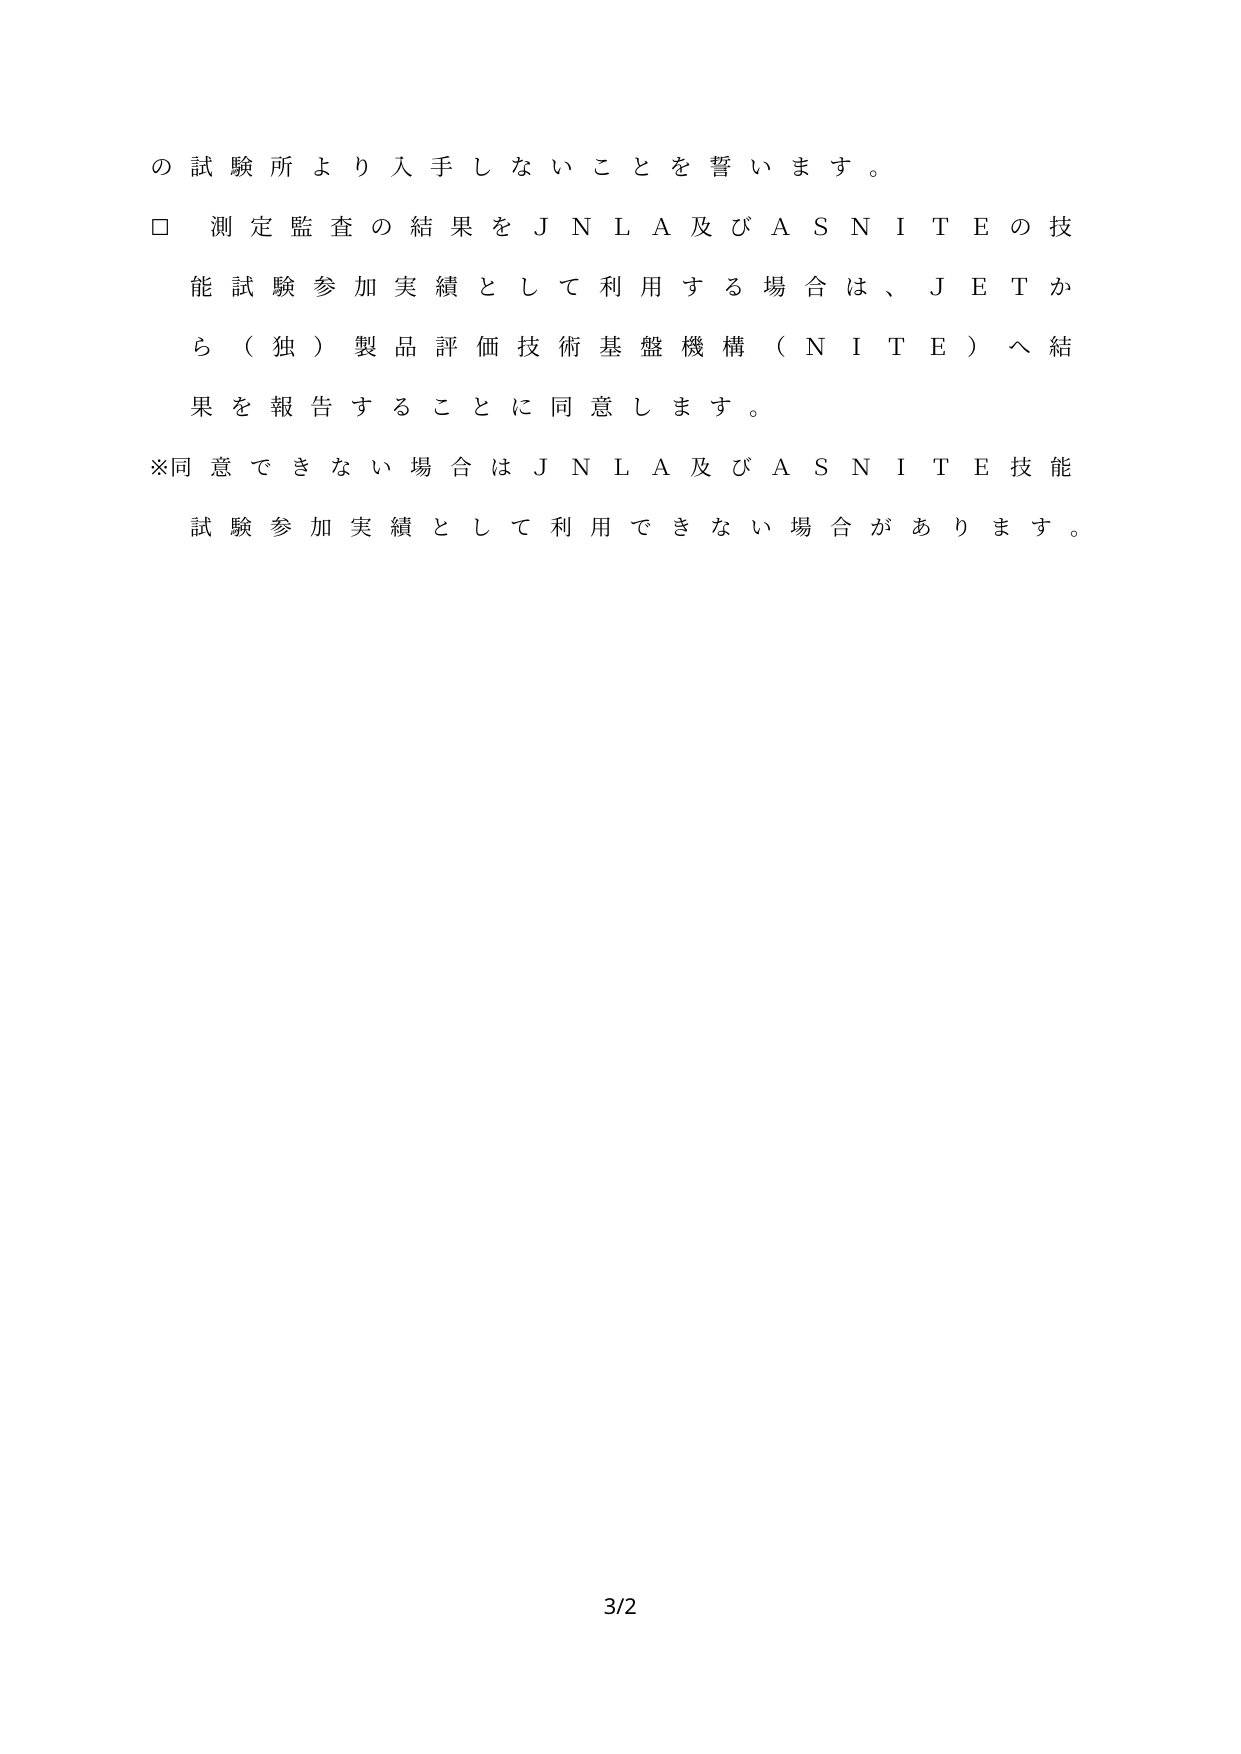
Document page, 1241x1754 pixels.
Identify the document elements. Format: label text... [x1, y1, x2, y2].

text 測定監査の結果をＪＮＬＡ及びＡＳＮＩＴＥの技能試験参加実績として利用する場合は、ＪＥＴから（独）製品評価技術基盤機構（ＮＩＴＥ）へ結果を報告することに同意します。 [150, 195, 1090, 436]
text ※同意できない場合はＪＮＬＡ及びＡＳＮＩＴＥ技能試験参加実績として利用できない場合があります。 [150, 436, 1090, 556]
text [150, 135, 1090, 195]
